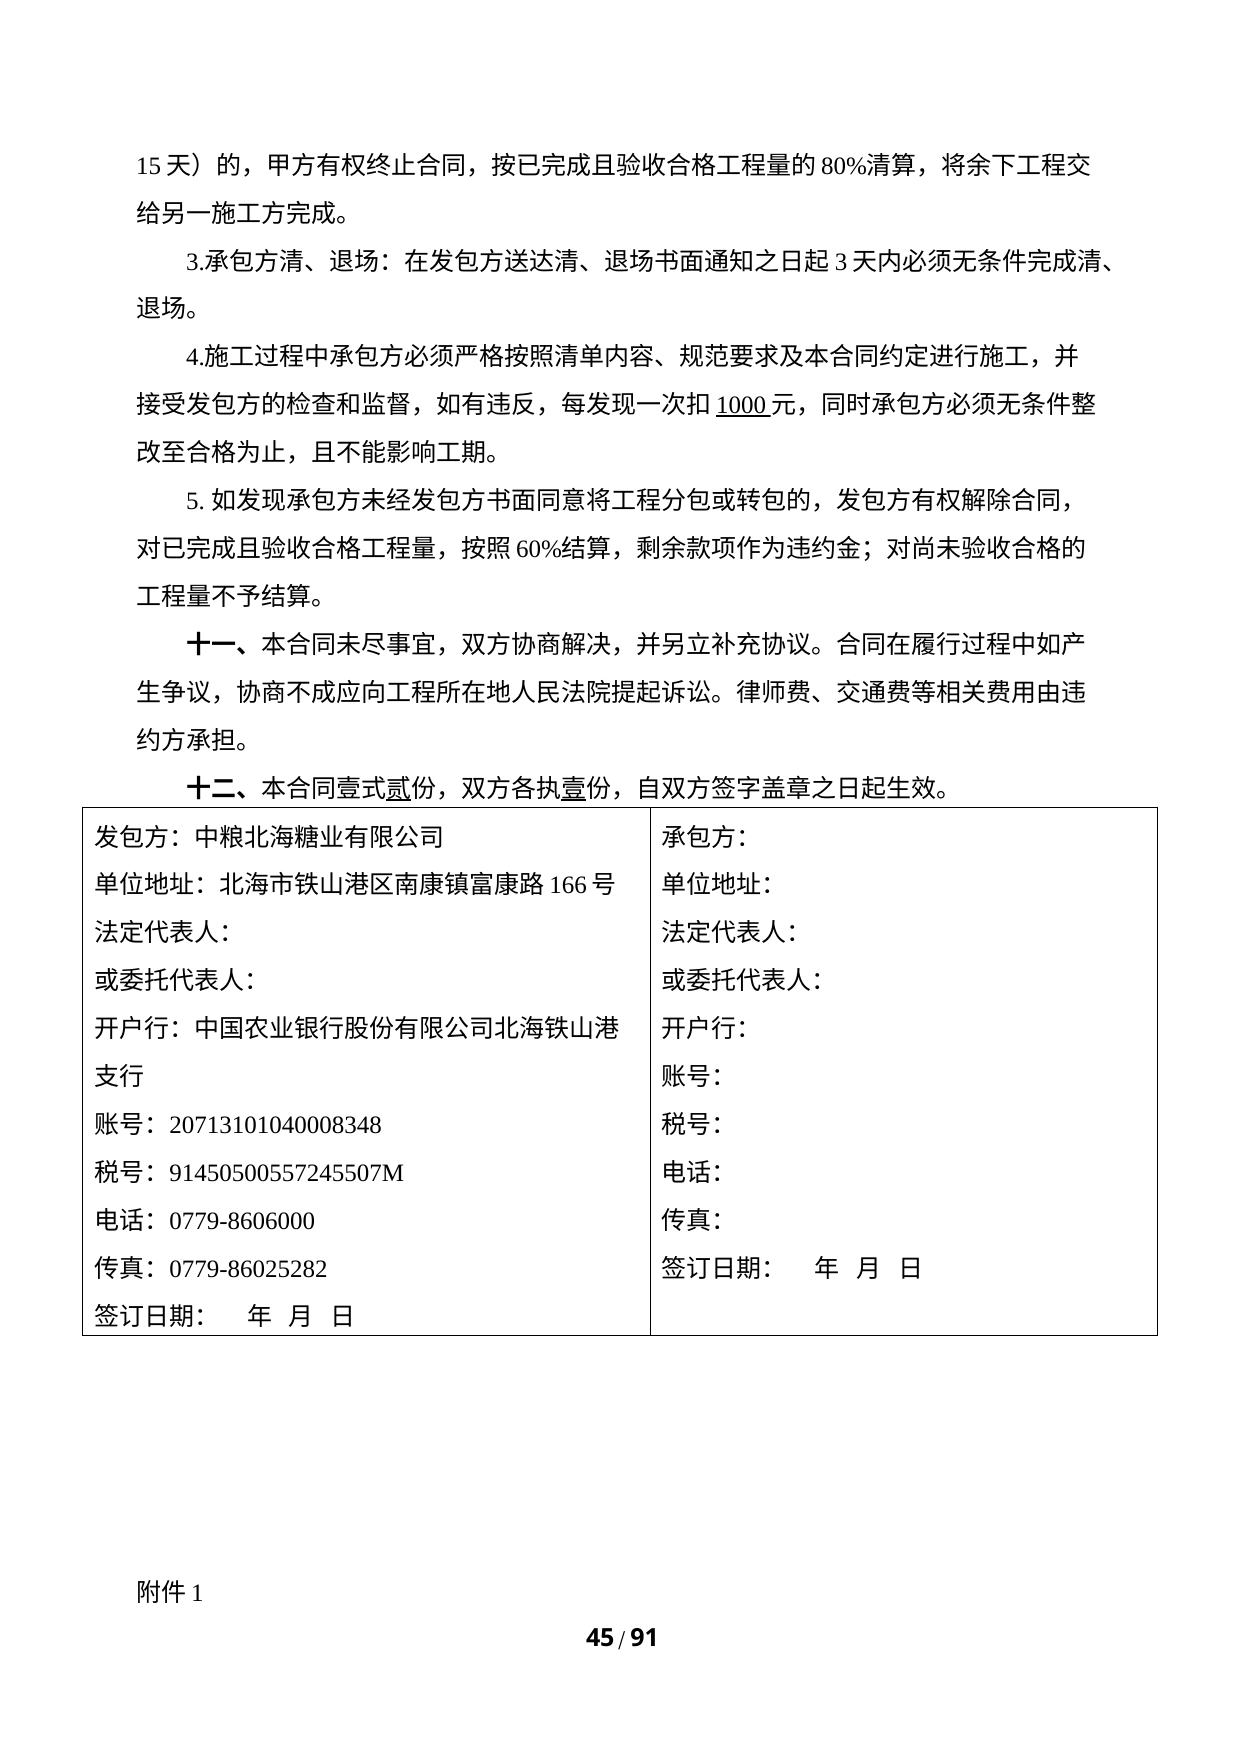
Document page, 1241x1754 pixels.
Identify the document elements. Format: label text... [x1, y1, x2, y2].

text 5. 如发现承包方未经发包方书面同意将工程分包或转包的，发包方有权解除合同，对已完成且验收合格工程量，按照60%结算，剩余款项作为违约金；对尚未验收合格的工程量不予结算。 [136, 471, 1104, 615]
table_header 发包方：中粮北海糖业有限公司 单位地址：北海市铁山港区南康镇富康路166号 法定代表人： 或委托代表人： 开户行：中国农业银行股份有限公司北海铁山港支行 账号：20713101040008348 税号：91450500557245507M 电话：0779-8606000 传真：0779-86025282 签订日期： 年 月 日 [83, 808, 650, 1335]
text 附件1 [136, 1565, 1104, 1611]
text 4.施工过程中承包方必须严格按照清单内容、规范要求及本合同约定进行施工，并接受发包方的检查和监督，如有违反，每发现一次扣1000元，同时承包方必须无条件整改至合格为止，且不能影响工期。 [136, 327, 1104, 471]
text 3.承包方清、退场：在发包方送达清、退场书面通知之日起3天内必须无条件完成清、退场。 [136, 232, 1104, 327]
text 十一、本合同未尽事宜，双方协商解决，并另立补充协议。合同在履行过程中如产生争议，协商不成应向工程所在地人民法院提起诉讼。律师费、交通费等相关费用由违约方承担。 [136, 615, 1104, 759]
table_header 承包方： 单位地址： 法定代表人： 或委托代表人： 开户行： 账号： 税号： 电话： 传真： 签订日期： 年 月 日 [651, 808, 1157, 1335]
text 十二、本合同壹式贰份，双方各执壹份，自双方签字盖章之日起生效。 [136, 759, 1104, 807]
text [136, 136, 1104, 232]
